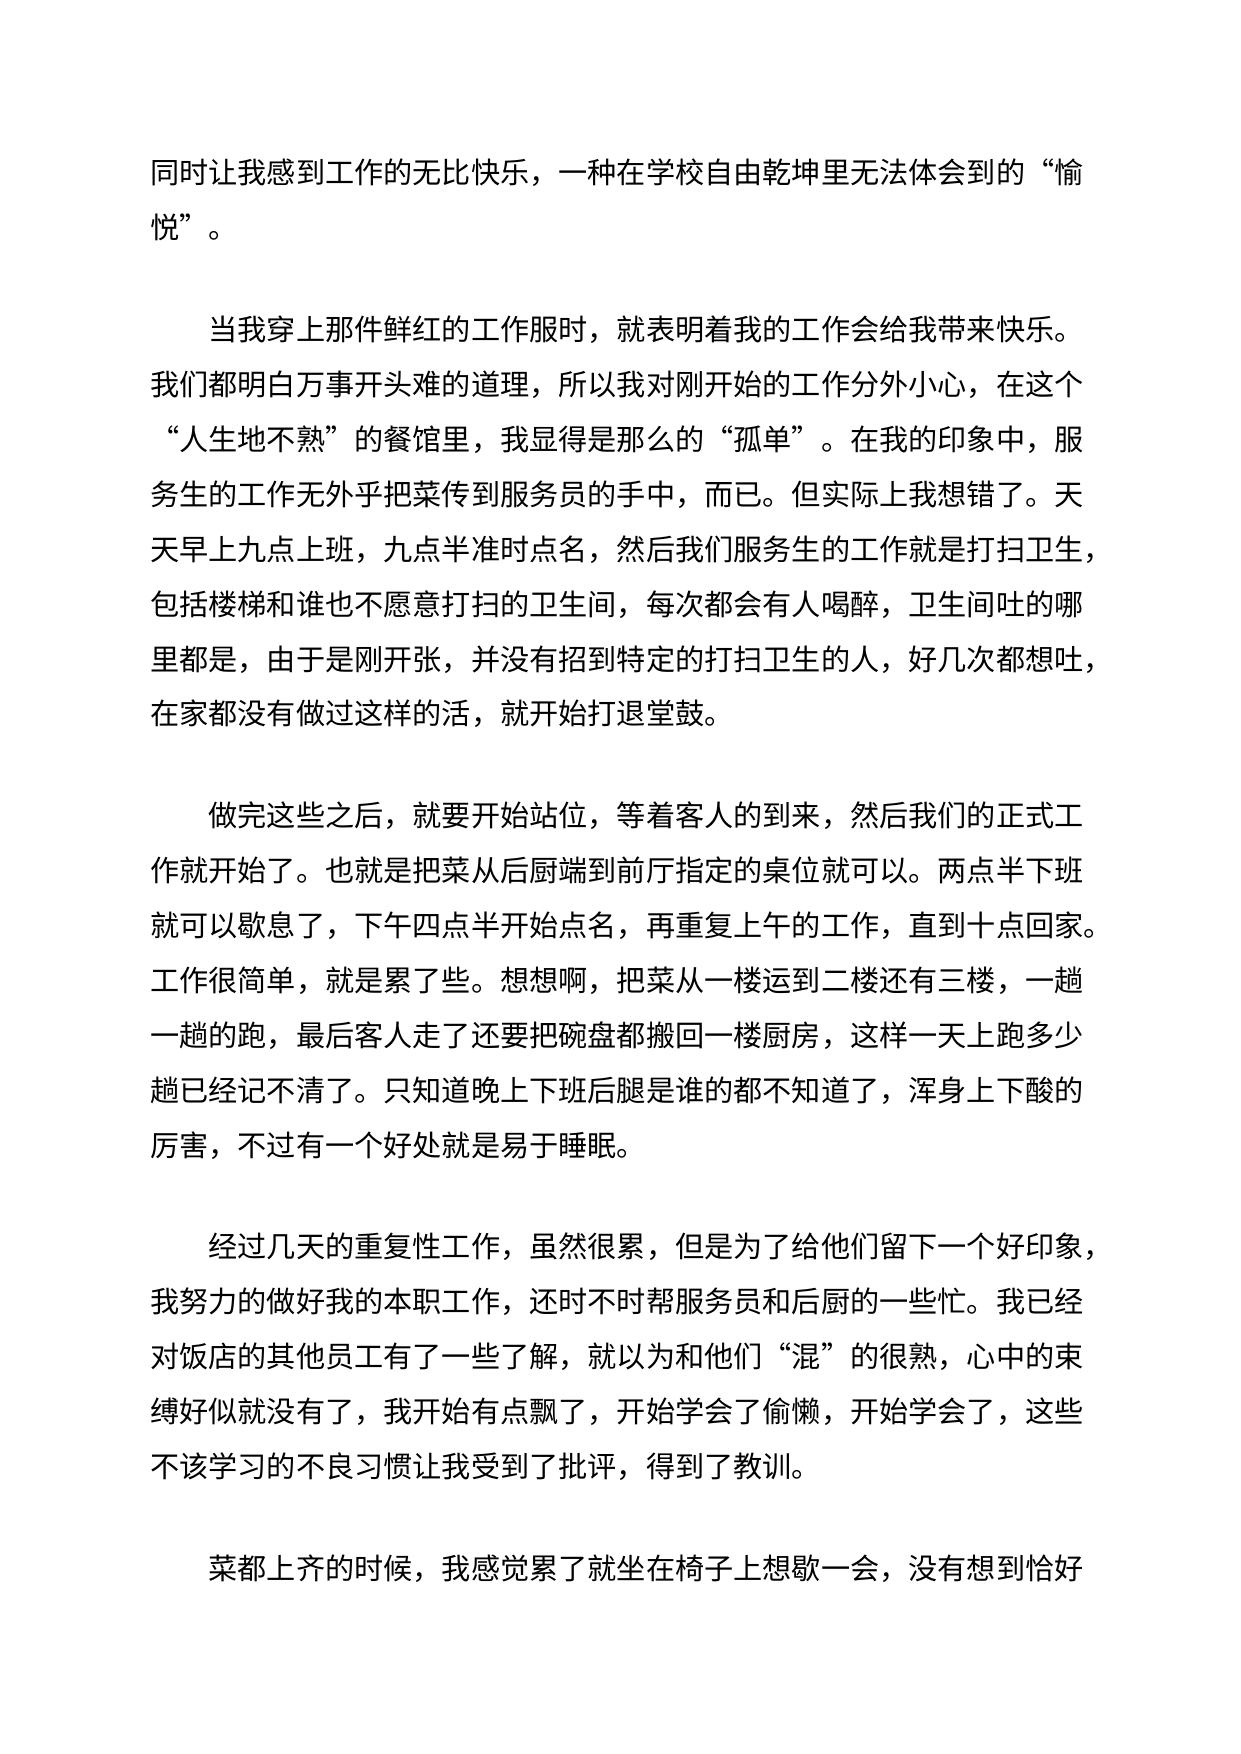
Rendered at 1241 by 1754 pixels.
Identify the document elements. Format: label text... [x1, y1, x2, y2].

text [150, 1545, 1090, 1587]
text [150, 150, 1090, 247]
text 当我穿上那件鲜红的工作服时，就表明着我的工作会给我带来快乐。我们都明白万事开头难的道理，所以我对刚开始的工作分外小心，在这个“人生地不熟”的餐馆里，我显得是那么的“孤单”。在我的印象中，服务生的工作无外乎把菜传到服务员的手中，而已。但实际上我想错了。天天早上九点上班，九点半准时点名，然后我们服务生的工作就是打扫卫生，包括楼梯和谁也不愿意打扫的卫生间，每次都会有人喝醉，卫生间吐的哪里都是，由于是刚开张，并没有招到特定的打扫卫生的人，好几次都想吐，在家都没有做过这样的活，就开始打退堂鼓。 [150, 307, 1090, 733]
text 经过几天的重复性工作，虽然很累，但是为了给他们留下一个好印象，我努力的做好我的本职工作，还时不时帮服务员和后厨的一些忙。我已经对饭店的其他员工有了一些了解，就以为和他们“混”的很熟，心中的束缚好似就没有了，我开始有点飘了，开始学会了偷懒，开始学会了，这些不该学习的不良习惯让我受到了批评，得到了教训。 [150, 1224, 1090, 1486]
text 做完这些之后，就要开始站位，等着客人的到来，然后我们的正式工作就开始了。也就是把菜从后厨端到前厅指定的桌位就可以。两点半下班就可以歇息了，下午四点半开始点名，再重复上午的工作，直到十点回家。工作很简单，就是累了些。想想啊，把菜从一楼运到二楼还有三楼，一趟一趟的跑，最后客人走了还要把碗盘都搬回一楼厨房，这样一天上跑多少趟已经记不清了。只知道晚上下班后腿是谁的都不知道了，浑身上下酸的厉害，不过有一个好处就是易于睡眠。 [150, 793, 1090, 1164]
